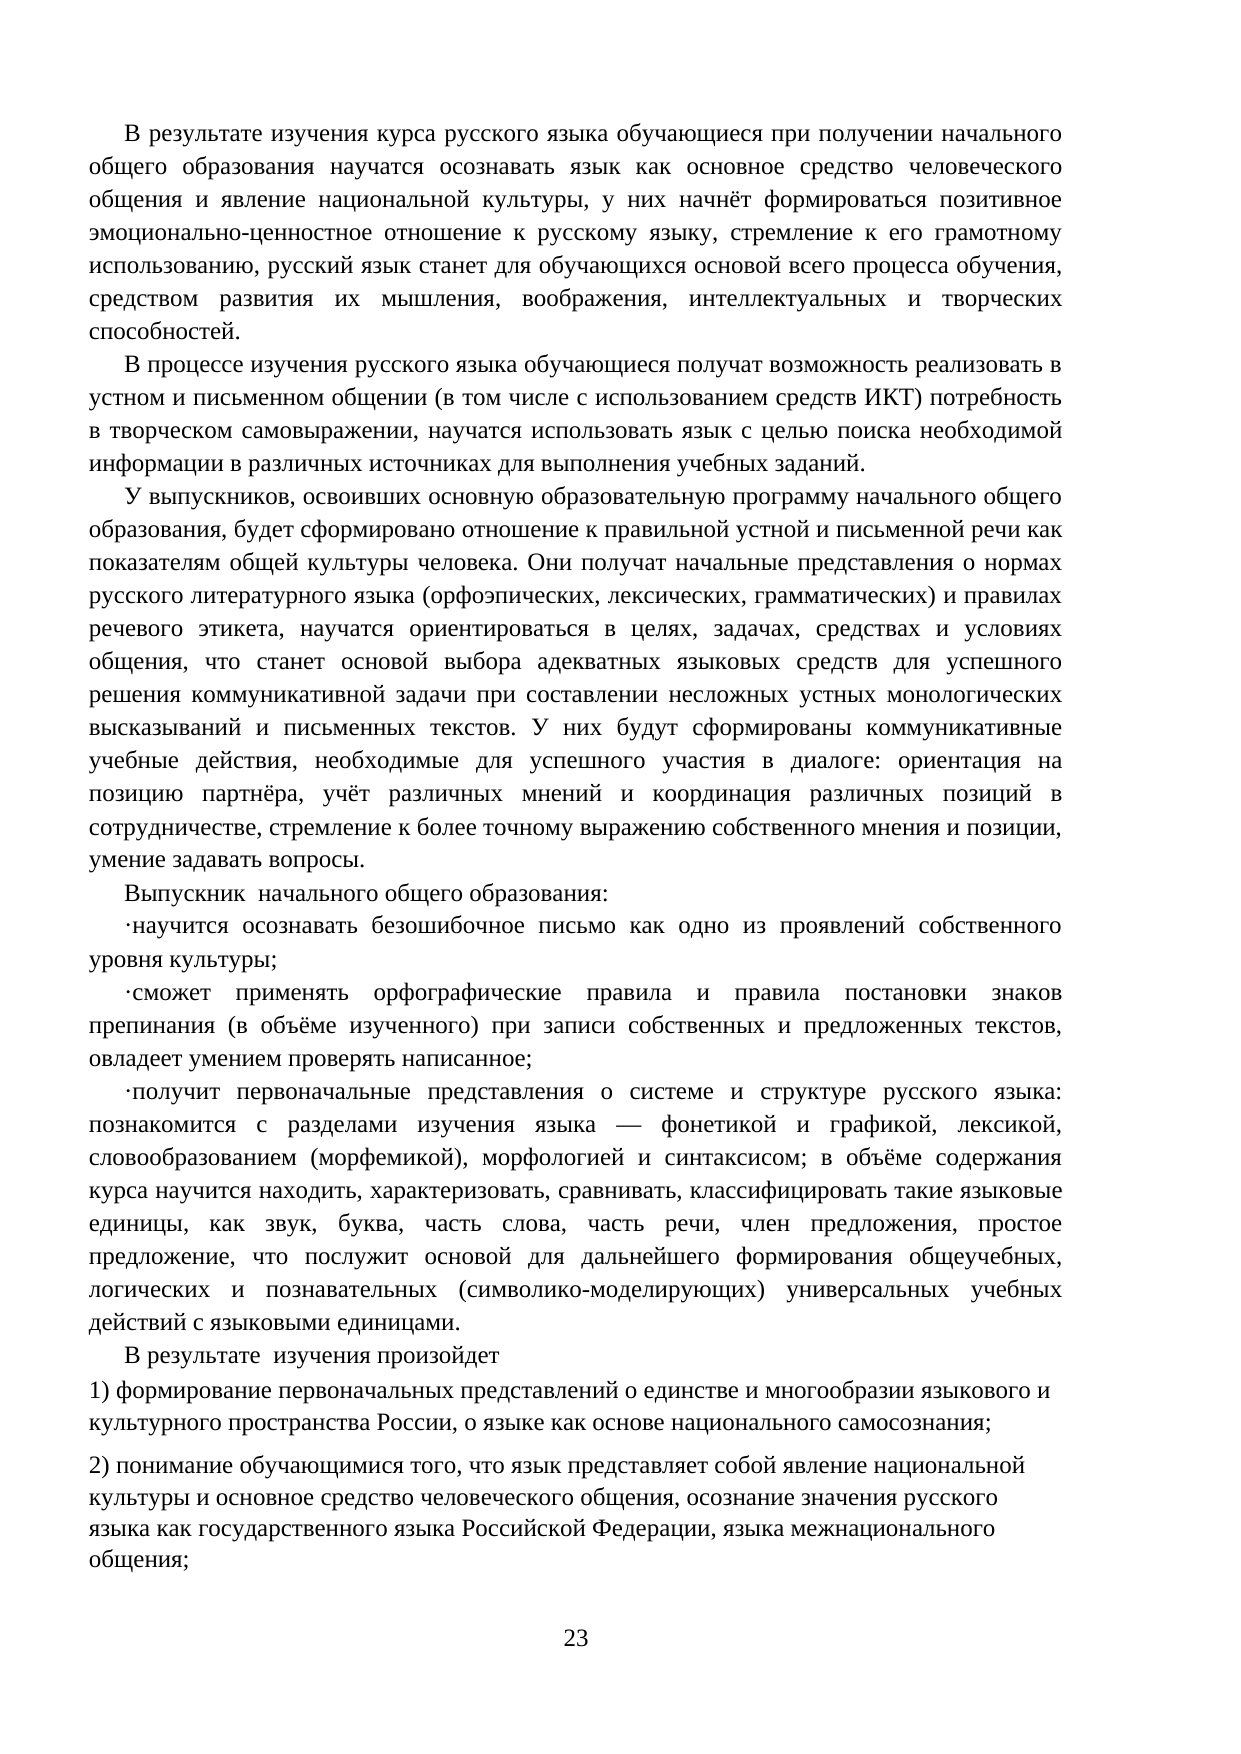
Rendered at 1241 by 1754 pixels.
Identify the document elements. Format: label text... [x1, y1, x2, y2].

text У выпускников, освоивших основную образовательную программу начального общего образования, будет сформировано отношение к правильной устной и письменной речи как показателям общей культуры человека. Они получат начальные представления о нормах русского литературного языка (орфоэпических, лексических, грамматических) и правилах речевого этикета, научатся ориентироваться в целях, задачах, средствах и условиях общения, что станет основой выбора адекватных языковых средств для успешного решения коммуникативной задачи при составлении несложных устных монологических высказываний и письменных текстов. У них будут сформированы коммуникативные учебные действия, необходимые для успешного участия в диалоге: ориентация на позицию партнёра, учёт различных мнений и координация различных позиций в сотрудничестве, стремление к более точному выражению собственного мнения и позиции, умение задавать вопросы. [89, 481, 1063, 873]
text ·сможет применять орфографические правила и правила постановки знаков препинания (в объёме изученного) при записи собственных и предложенных текстов, овладеет умением проверять написанное; [89, 977, 1063, 1071]
text В результате изучения курса русского языка обучающиеся при получении начального общего образования научатся осознавать язык как основное средство человеческого общения и явление национальной культуры, у них начнёт формироваться позитивное эмоционально-ценностное отношение к русскому языку, стремление к его грамотному использованию, русский язык станет для обучающихся основой всего процесса обучения, средством развития их мышления, воображения, интеллектуальных и творческих способностей. [89, 118, 1063, 345]
text В результате изучения произойдет [89, 1340, 1063, 1369]
text Выпускник начального общего образования: [89, 878, 1063, 906]
text ·научится осознавать безошибочное письмо как одно из проявлений собственного уровня культуры; [89, 911, 1063, 972]
text 2) понимание обучающимися того, что язык представляет собой явление национальной культуры и основное средство человеческого общения, осознание значения русского языка как государственного языка Российской Федерации, языка межнационального общения; [89, 1448, 1063, 1573]
text В процессе изучения русского языка обучающиеся получат возможность реализовать в устном и письменном общении (в том числе с использованием средств ИКТ) потребность в творческом самовыражении, научатся использовать язык с целью поиска необходимой информации в различных источниках для выполнения учебных заданий. [89, 349, 1063, 477]
text 1) формирование первоначальных представлений о единстве и многообразии языкового и культурного пространства России, о языке как основе национального самосознания; [89, 1373, 1063, 1435]
text ·получит первоначальные представления о системе и структуре русского языка: познакомится с разделами изучения языка — фонетикой и графикой, лексикой, словообразованием (морфемикой), морфологией и синтаксисом; в объёме содержания курса научится находить, характеризовать, сравнивать, классифицировать такие языковые единицы, как звук, буква, часть слова, часть речи, член предложения, простое предложение, что послужит основой для дальнейшего формирования общеучебных, логических и познавательных (символико-моделирующих) универсальных учебных действий с языковыми единицами. [89, 1076, 1063, 1336]
